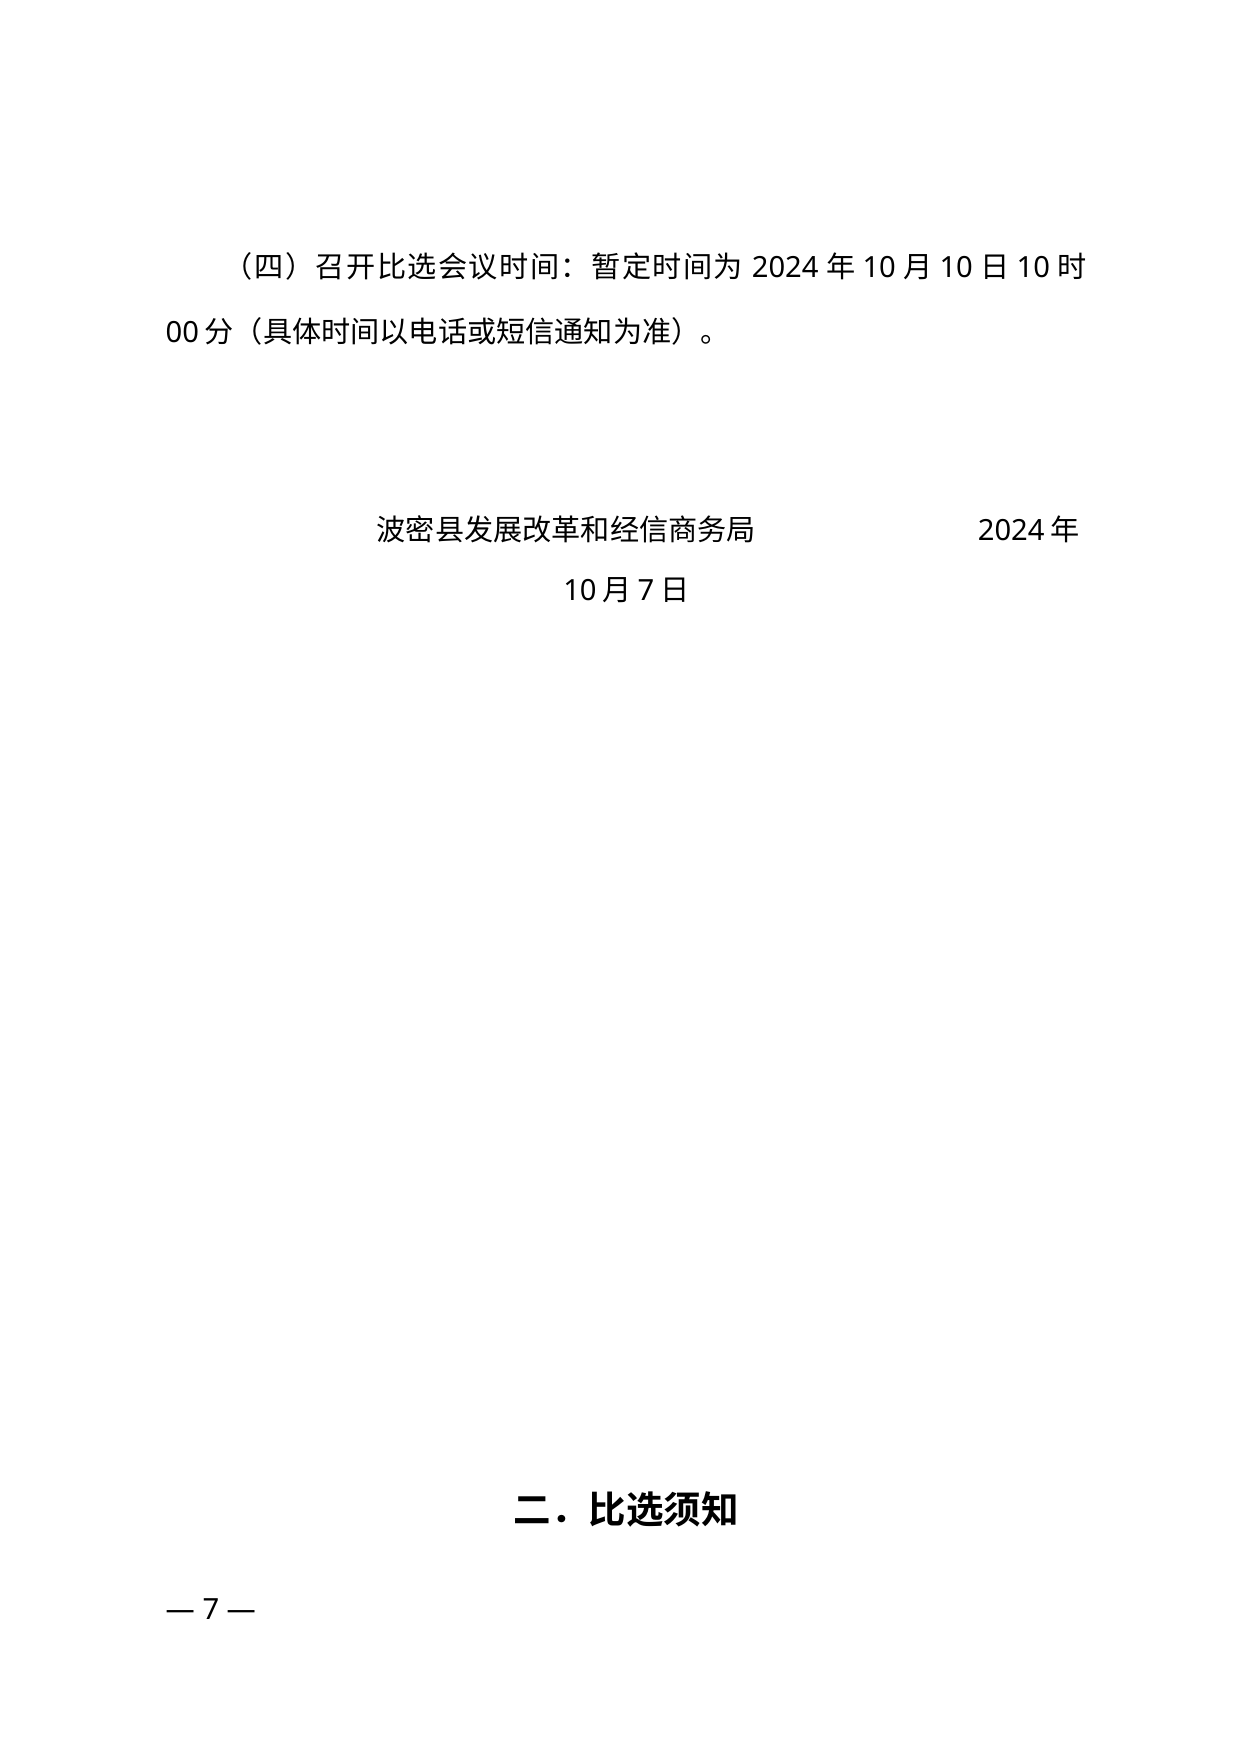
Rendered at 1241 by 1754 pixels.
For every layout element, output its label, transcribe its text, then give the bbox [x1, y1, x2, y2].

text 二．比选须知 [165, 1490, 1087, 1532]
text 波密县发展改革和经信商务局 2024年10月7日 [165, 493, 1087, 613]
text （四）召开比选会议时间：暂定时间为2024年10月10日10时00分（具体时间以电话或短信通知为准）。 [165, 233, 1087, 363]
